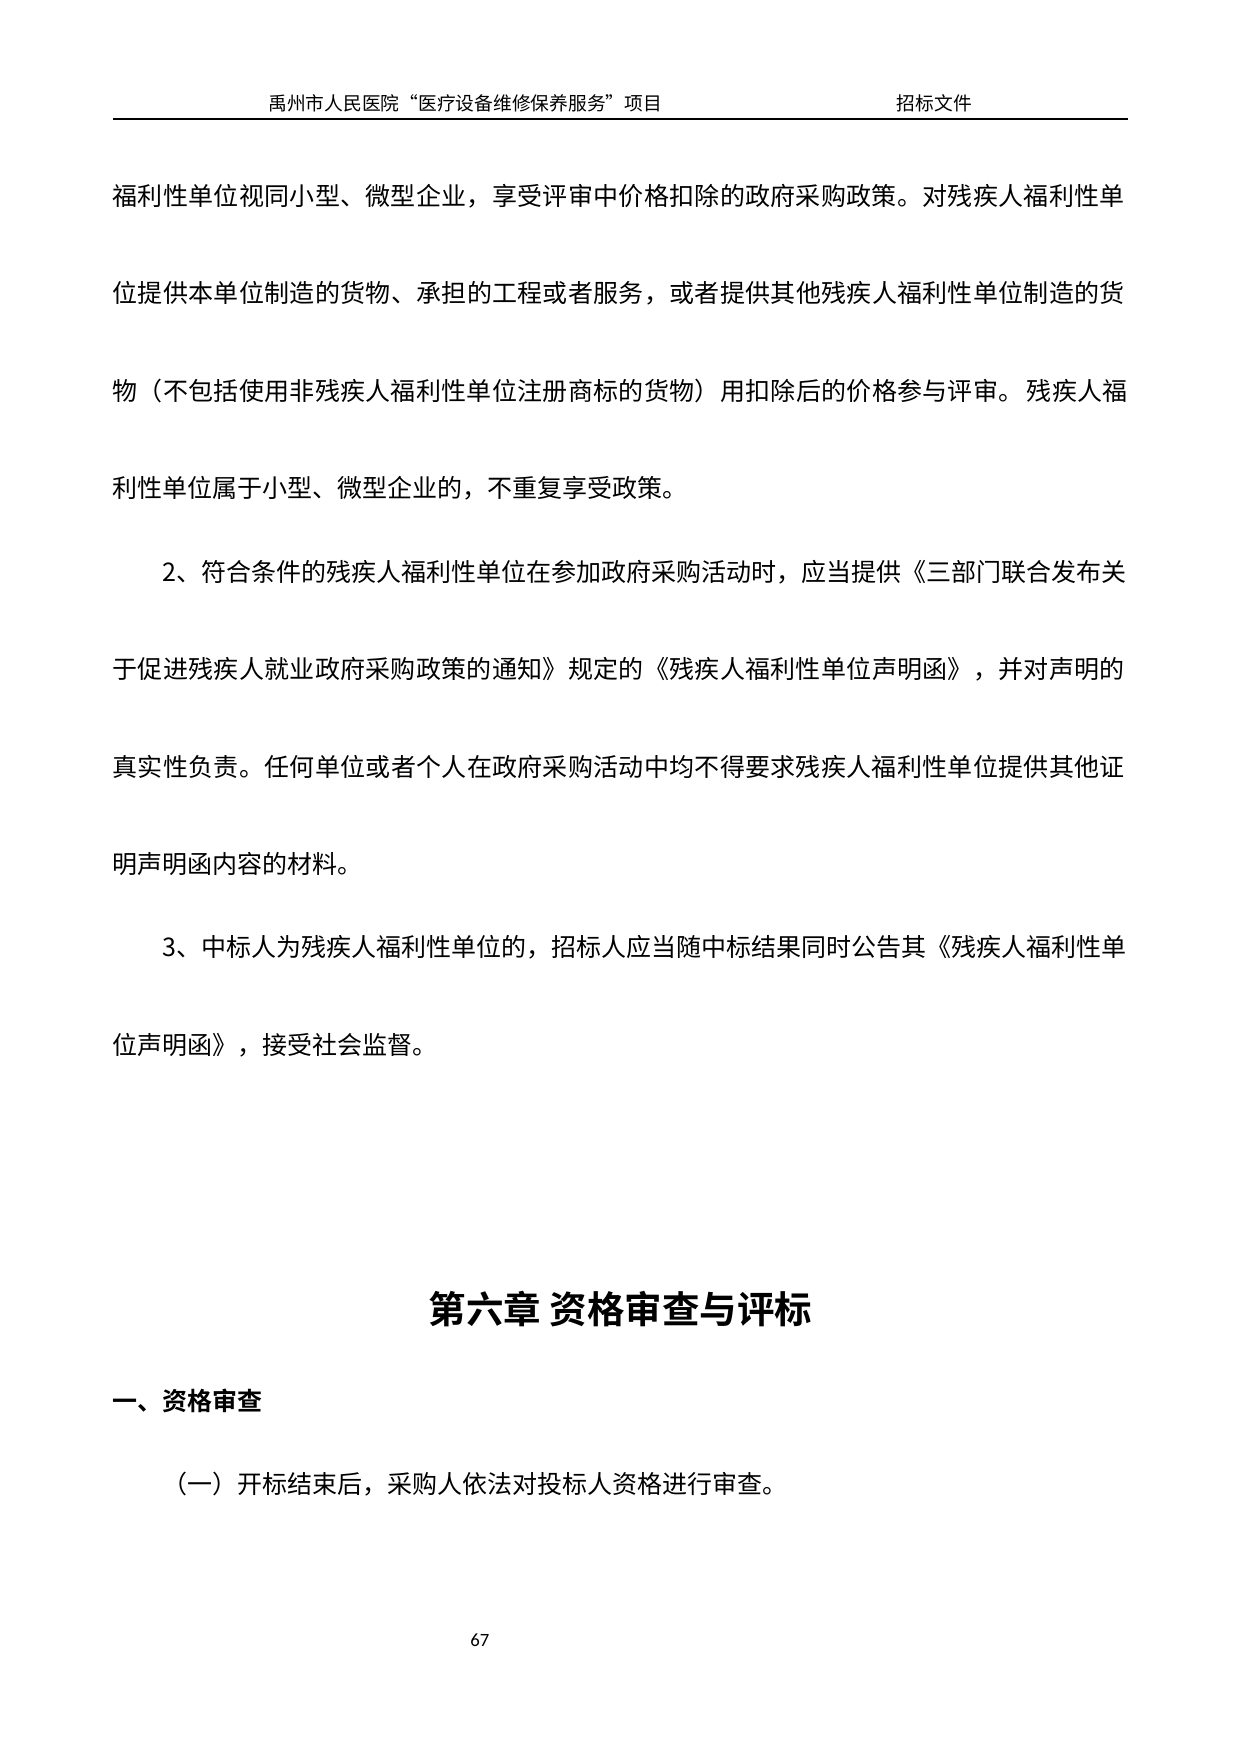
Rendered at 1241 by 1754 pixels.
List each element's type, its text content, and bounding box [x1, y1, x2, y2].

text （一）开标结束后，采购人依法对投标人资格进行审查。 [112, 1450, 1128, 1515]
text 3、中标人为残疾人福利性单位的，招标人应当随中标结果同时公告其《残疾人福利性单位声明函》，接受社会监督。 [112, 913, 1128, 1076]
text 一、资格审查 [112, 1367, 1128, 1432]
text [112, 162, 1128, 519]
text 2、符合条件的残疾人福利性单位在参加政府采购活动时，应当提供《三部门联合发布关于促进残疾人就业政府采购政策的通知》规定的《残疾人福利性单位声明函》，并对声明的真实性负责。任何单位或者个人在政府采购活动中均不得要求残疾人福利性单位提供其他证明声明函内容的材料。 [112, 538, 1128, 895]
text 第六章 资格审查与评标 [112, 1275, 1128, 1340]
